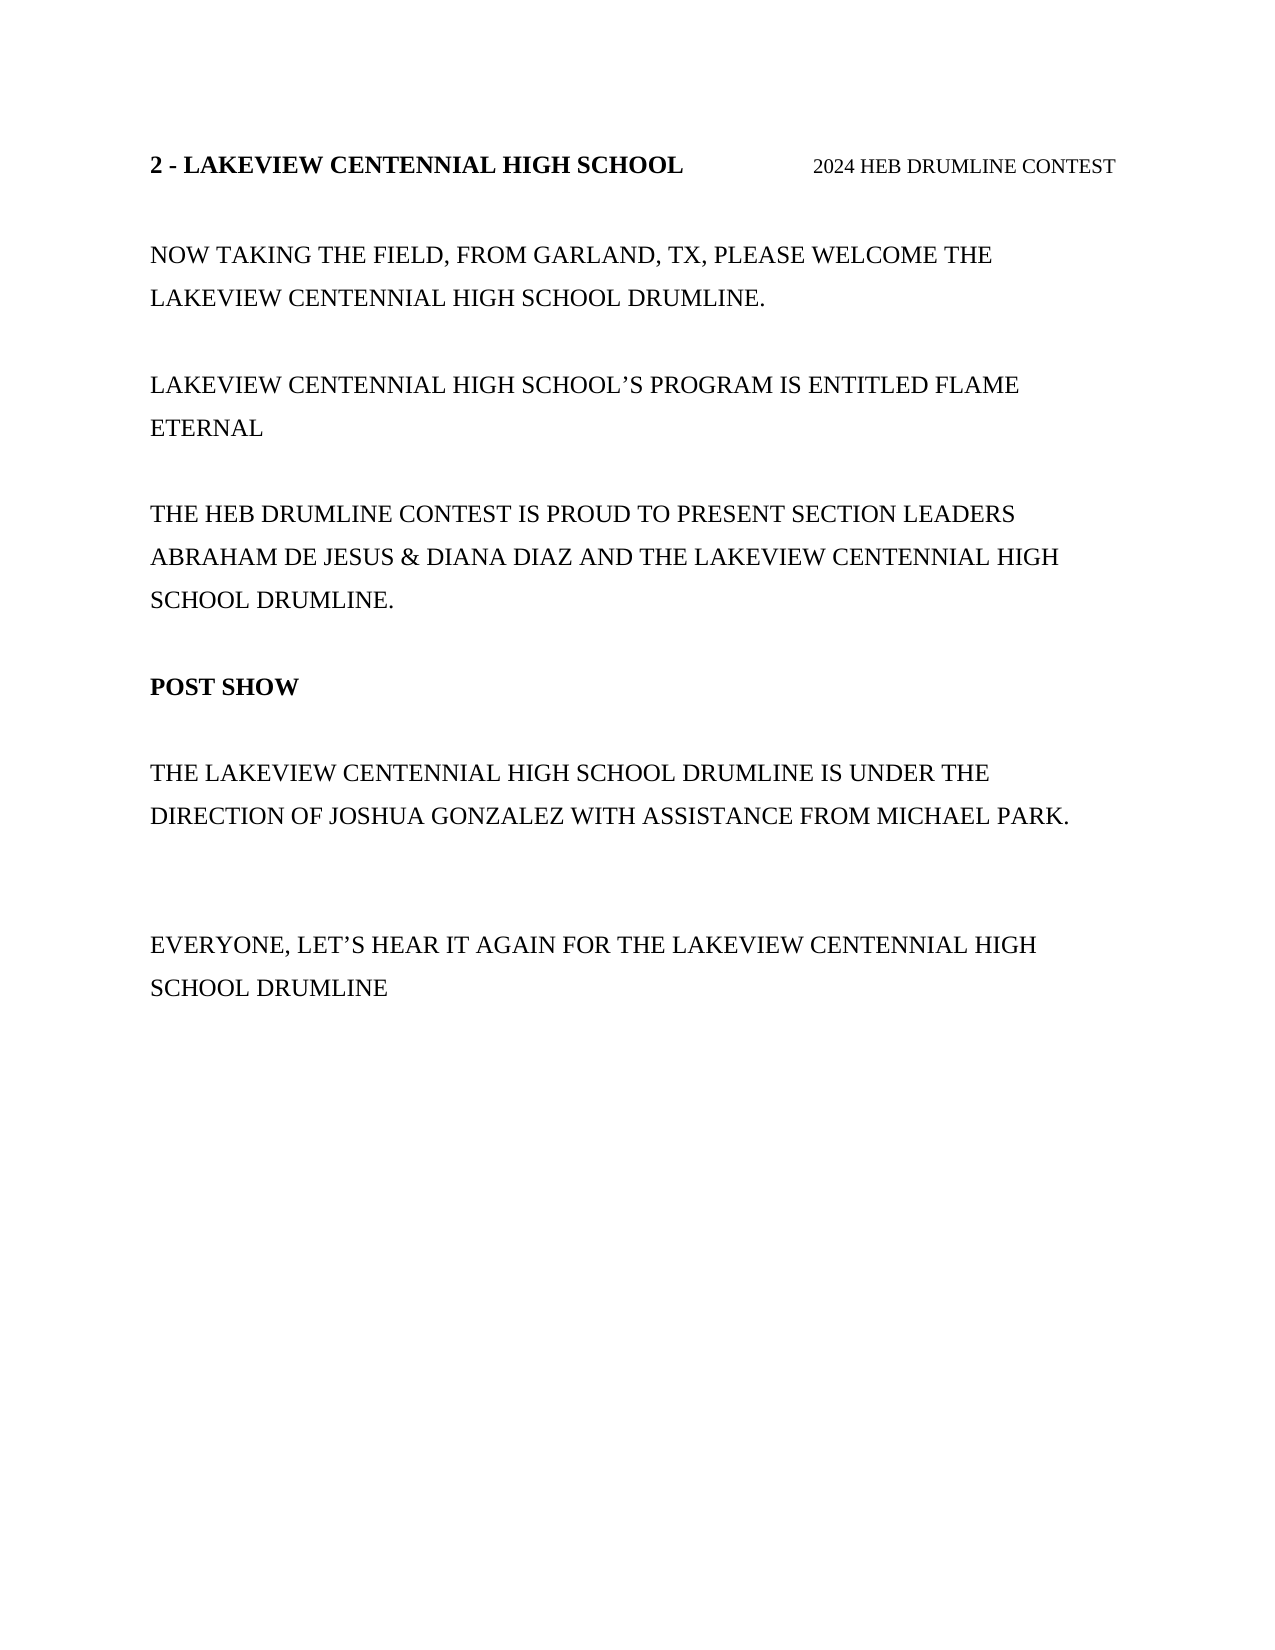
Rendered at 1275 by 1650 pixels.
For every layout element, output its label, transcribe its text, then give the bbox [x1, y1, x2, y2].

text 2 - Lakeview Centennial High School 2024 HEB DRUMLINE CONTEST [150, 150, 1125, 179]
text now taking the field, from Garland, TX, Please welcome the Lakeview Centennial High School drumline. [150, 240, 1125, 312]
text THE Lakeview Centennial High School DRUMLINE IS UNDER THE DIRECTION OF Joshua Gonzalez WITH ASSISTANCE FROM Michael Park. [150, 758, 1125, 830]
text Lakeview Centennial High School’S PROGRAM is entitled Flame Eternal [150, 370, 1125, 442]
text EVERYONE, LET’S HEAR IT AGAIN FOR THE Lakeview Centennial High School DRUMLINE [150, 930, 1125, 1002]
text POST SHOW [150, 672, 1125, 700]
text The HEB DRUMLINE Contest is proud to present SECTION LEADERS Abraham De Jesus & Diana Diaz AND THE Lakeview Centennial High School drumline. [150, 499, 1125, 614]
